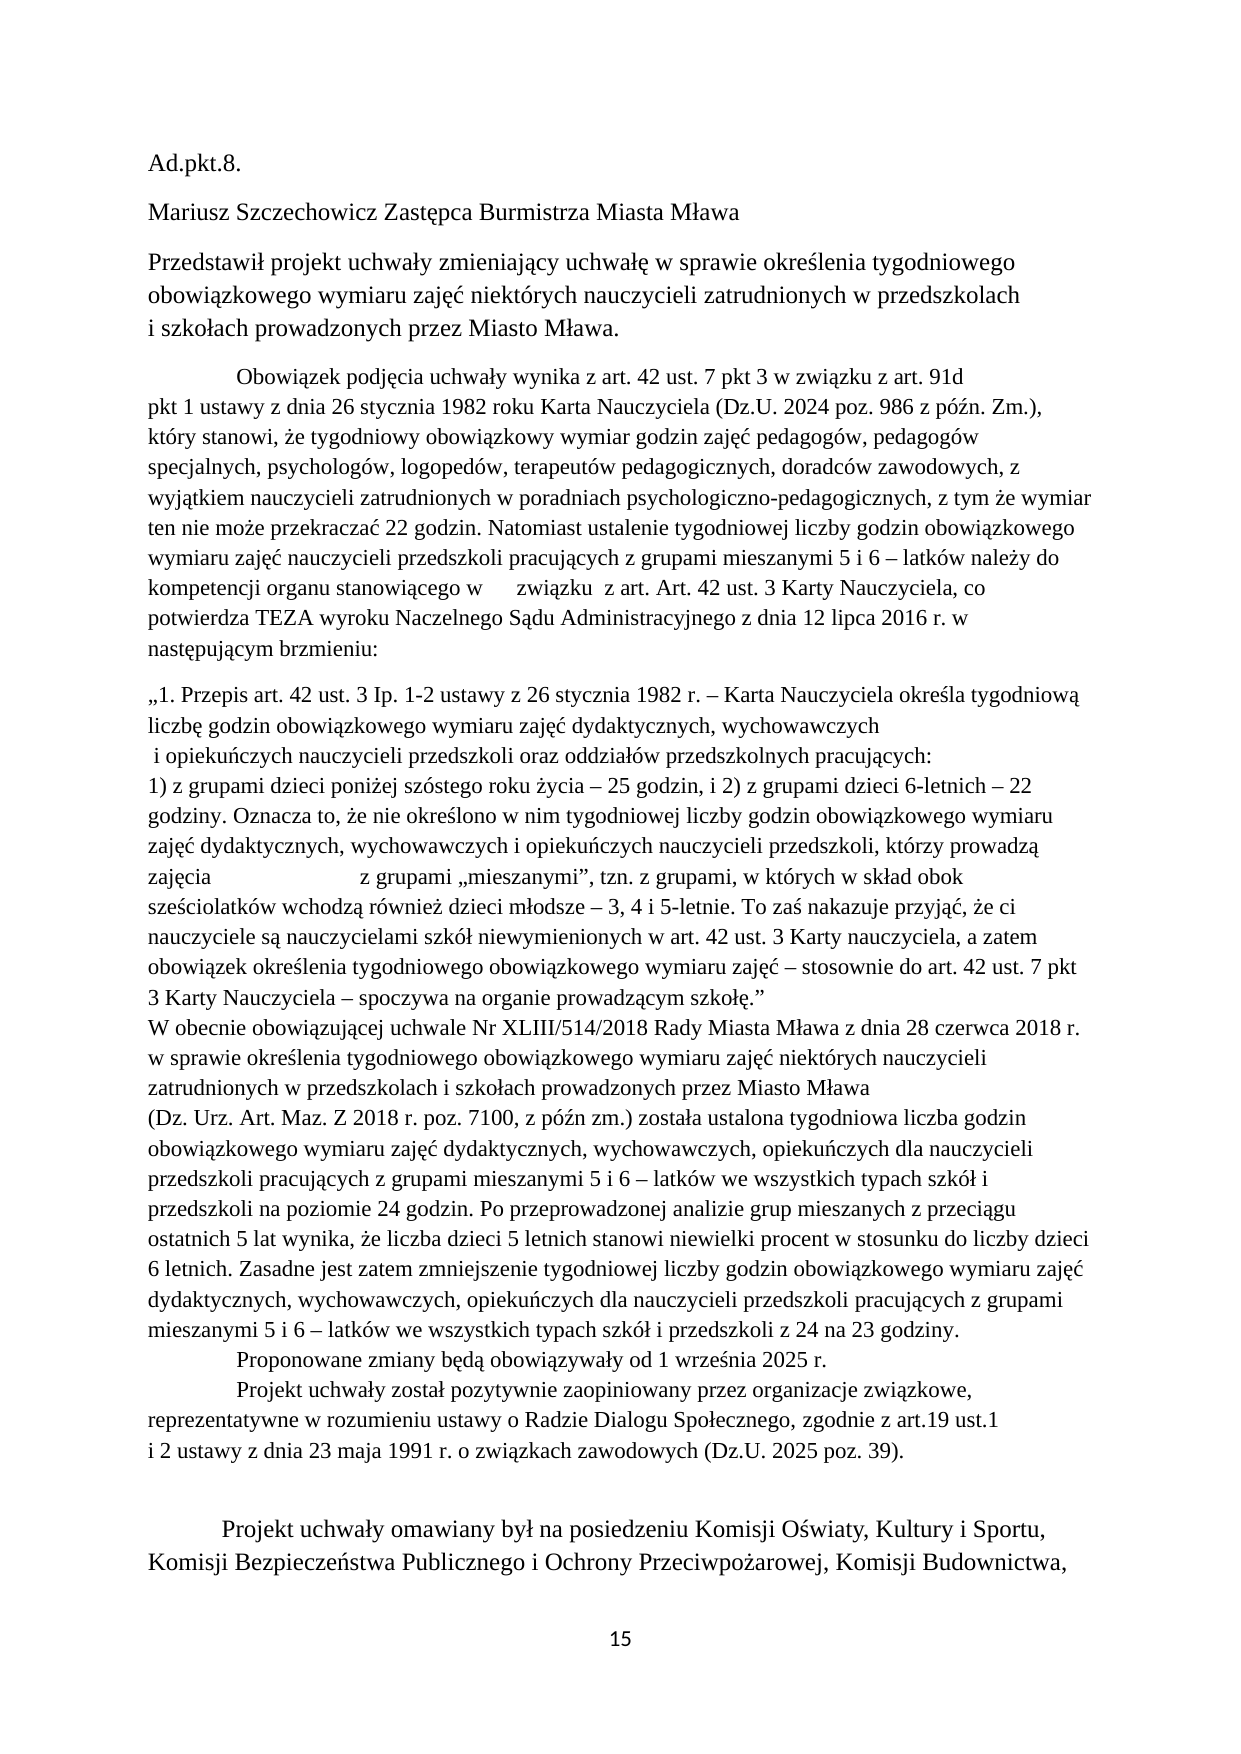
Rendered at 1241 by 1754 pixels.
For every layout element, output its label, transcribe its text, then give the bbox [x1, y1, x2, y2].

text Obowiązek podjęcia uchwały wynika z art. 42 ust. 7 pkt 3 w związku z art. 91d pkt 1 ustawy z dnia 26 stycznia 1982 roku Karta Nauczyciela (Dz.U. 2024 poz. 986 z późn. Zm.), który stanowi, że tygodniowy obowiązkowy wymiar godzin zajęć pedagogów, pedagogów specjalnych, psychologów, logopedów, terapeutów pedagogicznych, doradców zawodowych, z wyjątkiem nauczycieli zatrudnionych w poradniach psychologiczno-pedagogicznych, z tym że wymiar ten nie może przekraczać 22 godzin. Natomiast ustalenie tygodniowej liczby godzin obowiązkowego wymiaru zajęć nauczycieli przedszkoli pracujących z grupami mieszanymi 5 i 6 – latków należy do kompetencji organu stanowiącego w związku z art. Art. 42 ust. 3 Karty Nauczyciela, co potwierdza TEZA wyroku Naczelnego Sądu Administracyjnego z dnia 12 lipca 2016 r. w następującym brzmieniu: [148, 363, 1093, 661]
text Mariusz Szczechowicz Zastępca Burmistrza Miasta Mława [148, 197, 1093, 226]
text „1. Przepis art. 42 ust. 3 Ip. 1-2 ustawy z 26 stycznia 1982 r. – Karta Nauczyciela określa tygodniową liczbę godzin obowiązkowego wymiaru zajęć dydaktycznych, wychowawczych i opiekuńczych nauczycieli przedszkoli oraz oddziałów przedszkolnych pracujących: 1) z grupami dzieci poniżej szóstego roku życia – 25 godzin, i 2) z grupami dzieci 6-letnich – 22 godziny. Oznacza to, że nie określono w nim tygodniowej liczby godzin obowiązkowego wymiaru zajęć dydaktycznych, wychowawczych i opiekuńczych nauczycieli przedszkoli, którzy prowadzą zajęcia z grupami „mieszanymi”, tzn. z grupami, w których w skład obok sześciolatków wchodzą również dzieci młodsze – 3, 4 i 5-letnie. To zaś nakazuje przyjąć, że ci nauczyciele są nauczycielami szkół niewymienionych w art. 42 ust. 3 Karty nauczyciela, a zatem obowiązek określenia tygodniowego obowiązkowego wymiaru zajęć – stosownie do art. 42 ust. 7 pkt 3 Karty Nauczyciela – spoczywa na organie prowadzącym szkołę.” [148, 681, 1093, 1010]
text Ad.pkt.8. [148, 148, 1093, 176]
text Proponowane zmiany będą obowiązywały od 1 września 2025 r. [148, 1346, 1093, 1372]
text Przedstawił projekt uchwały zmieniający uchwałę w sprawie określenia tygodniowego obowiązkowego wymiaru zajęć niektórych nauczycieli zatrudnionych w przedszkolach i szkołach prowadzonych przez Miasto Mława. [148, 247, 1093, 342]
text Projekt uchwały został pozytywnie zaopiniowany przez organizacje związkowe, reprezentatywne w rozumieniu ustawy o Radzie Dialogu Społecznego, zgodnie z art.19 ust.1 i 2 ustawy z dnia 23 maja 1991 r. o związkach zawodowych (Dz.U. 2025 poz. 39). [148, 1376, 1093, 1463]
text W obecnie obowiązującej uchwale Nr XLIII/514/2018 Rady Miasta Mława z dnia 28 czerwca 2018 r. w sprawie określenia tygodniowego obowiązkowego wymiaru zajęć niektórych nauczycieli zatrudnionych w przedszkolach i szkołach prowadzonych przez Miasto Mława (Dz. Urz. Art. Maz. Z 2018 r. poz. 7100, z późn zm.) została ustalona tygodniowa liczba godzin obowiązkowego wymiaru zajęć dydaktycznych, wychowawczych, opiekuńczych dla nauczycieli przedszkoli pracujących z grupami mieszanymi 5 i 6 – latków we wszystkich typach szkół i przedszkoli na poziomie 24 godzin. Po przeprowadzonej analizie grup mieszanych z przeciągu ostatnich 5 lat wynika, że liczba dzieci 5 letnich stanowi niewielki procent w stosunku do liczby dzieci 6 letnich. Zasadne jest zatem zmniejszenie tygodniowej liczby godzin obowiązkowego wymiaru zajęć dydaktycznych, wychowawczych, opiekuńczych dla nauczycieli przedszkoli pracujących z grupami mieszanymi 5 i 6 – latków we wszystkich typach szkół i przedszkoli z 24 na 23 godziny. [148, 1014, 1093, 1342]
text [148, 1514, 1093, 1576]
